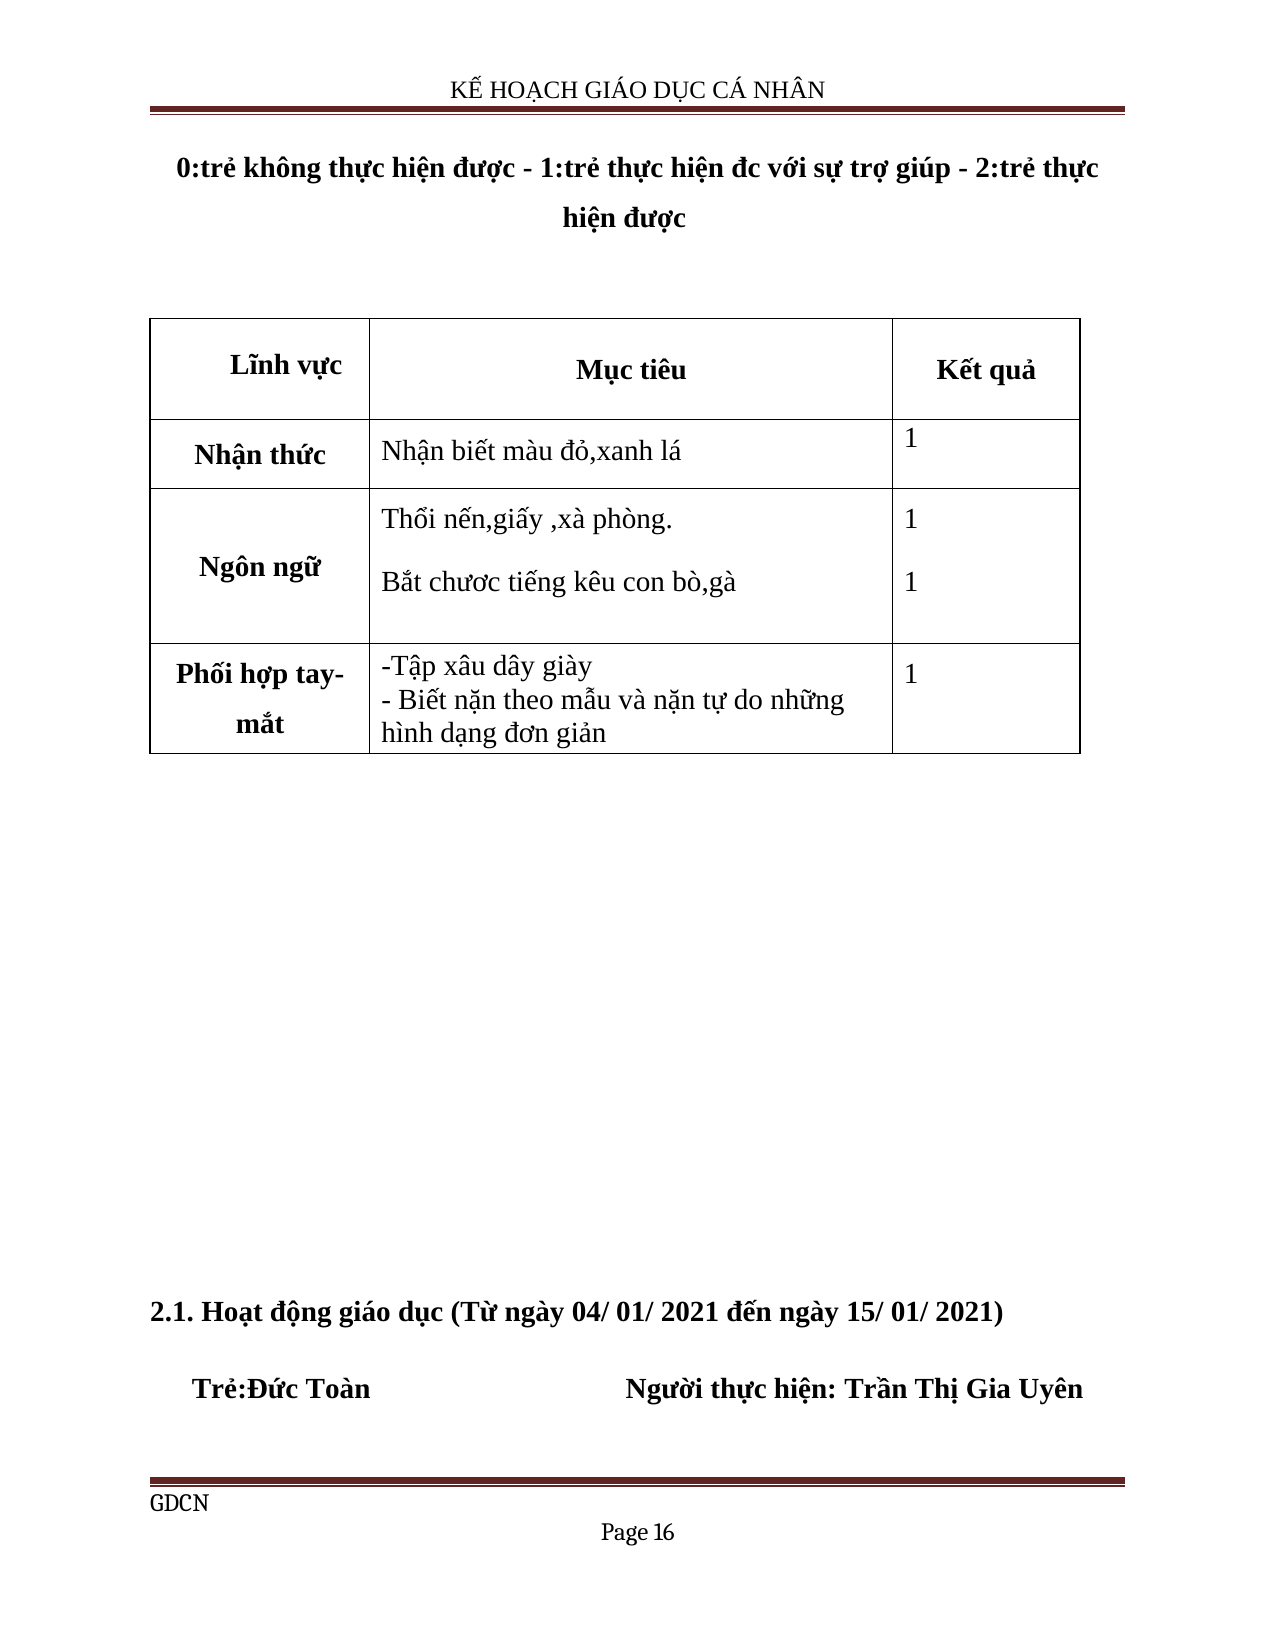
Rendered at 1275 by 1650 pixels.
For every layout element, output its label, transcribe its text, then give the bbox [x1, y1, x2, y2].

table_cell Nhận biết màu đỏ,xanh lá [370, 420, 892, 488]
table_header Kết quả [893, 319, 1079, 419]
table_cell Nhận thức [151, 420, 369, 488]
table_cell -Tập xâu dây giày - Biết nặn theo mẫu và nặn tự do những hình dạng đơn giản [370, 644, 892, 753]
text Trẻ:Đức Toàn Người thực hiện: Trần Thị Gia Uyên [150, 1371, 1125, 1404]
text 0:trẻ không thực hiện được - 1:trẻ thực hiện đc với sự trợ giúp - 2:trẻ thực hiện được [150, 150, 1125, 234]
table_cell 1 [893, 420, 1079, 488]
table_cell Phối hợp tay- mắt [151, 644, 369, 753]
table_header Lĩnh vực [151, 319, 369, 419]
text 2.1. Hoạt động giáo dục (Từ ngày 04/ 01/ 2021 đến ngày 15/ 01/ 2021) [150, 1294, 1125, 1327]
table_cell 1 [893, 644, 1079, 753]
table_header Mục tiêu [370, 319, 892, 419]
table_cell 1 1 [893, 489, 1079, 643]
table_cell Ngôn ngữ [151, 489, 369, 643]
table_cell Thổi nến,giấy ,xà phòng. Bắt chươc tiếng kêu con bò,gà [370, 489, 892, 643]
